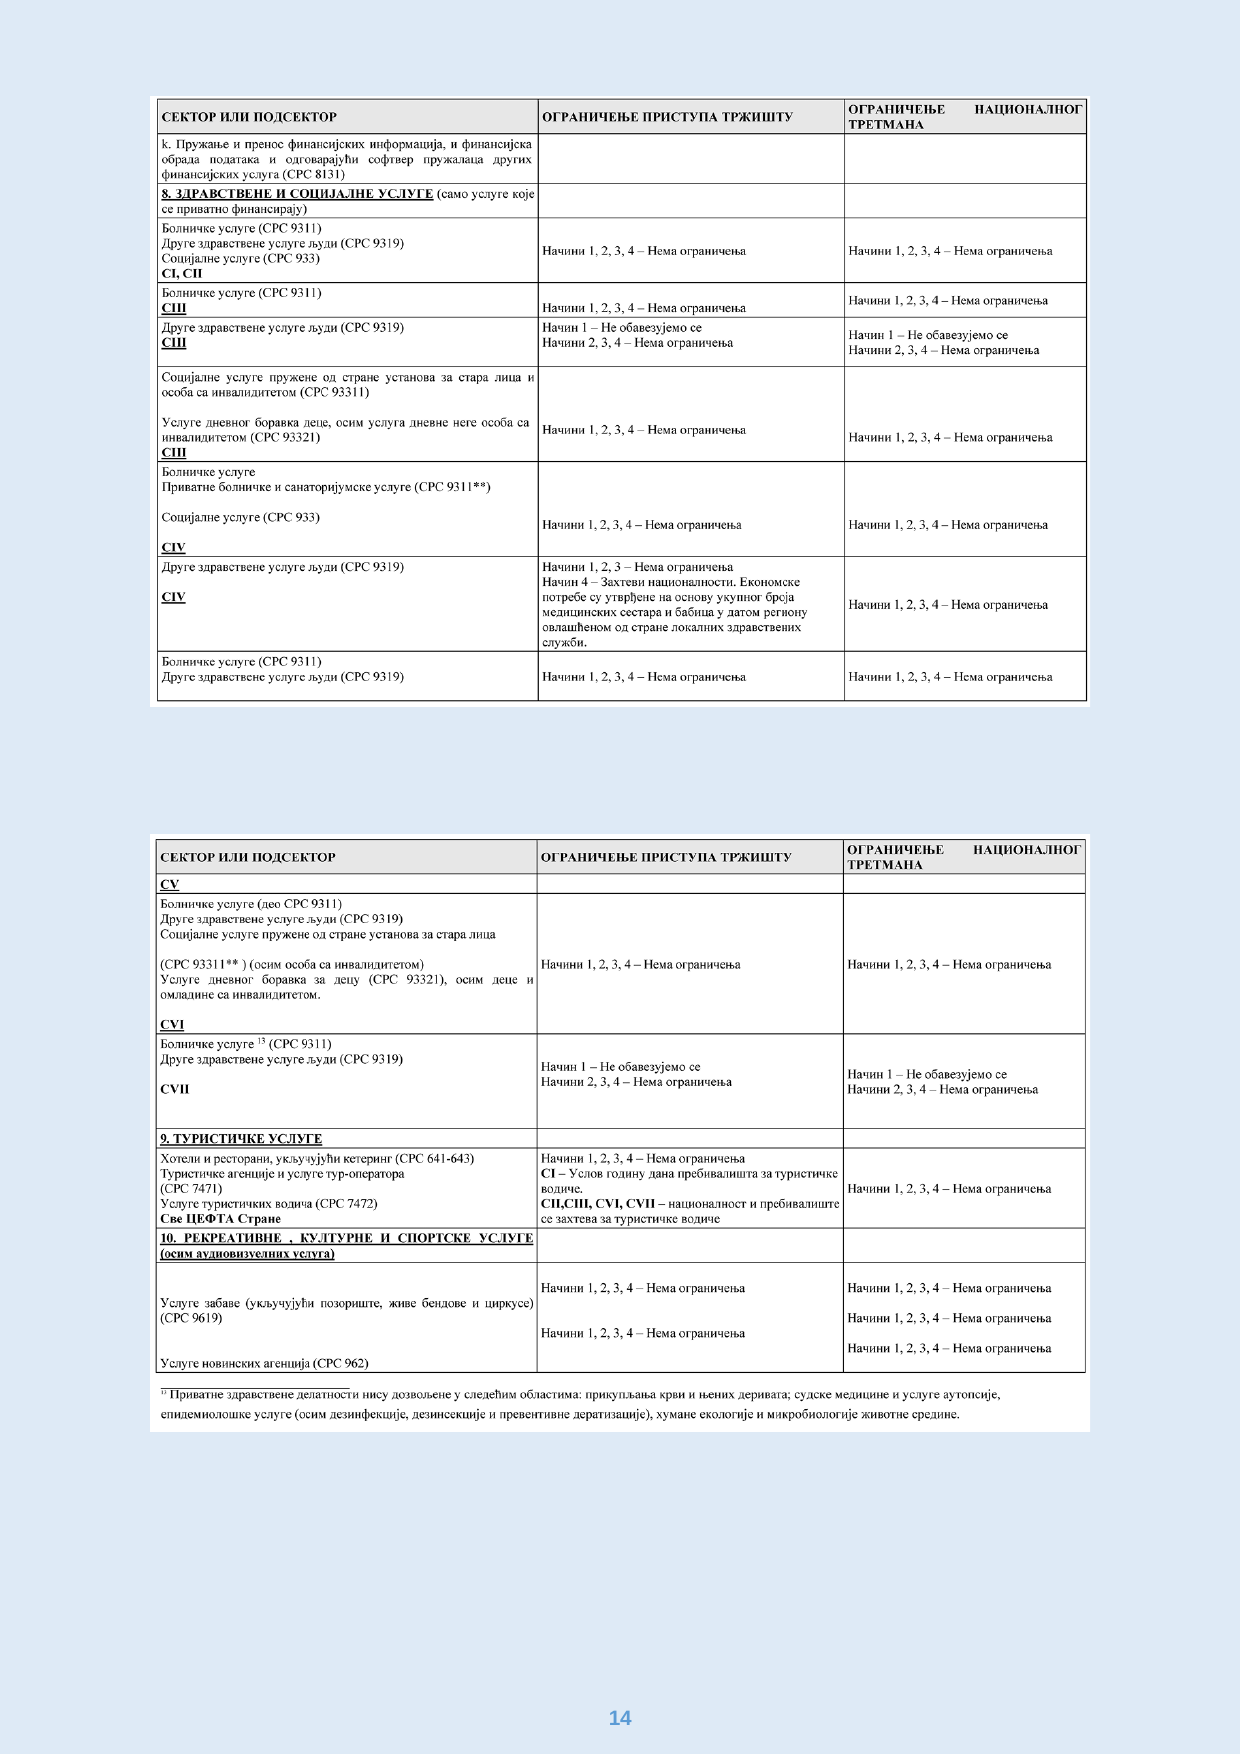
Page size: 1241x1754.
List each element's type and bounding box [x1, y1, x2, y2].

picture [150, 776, 1091, 1490]
picture [150, 44, 1091, 758]
